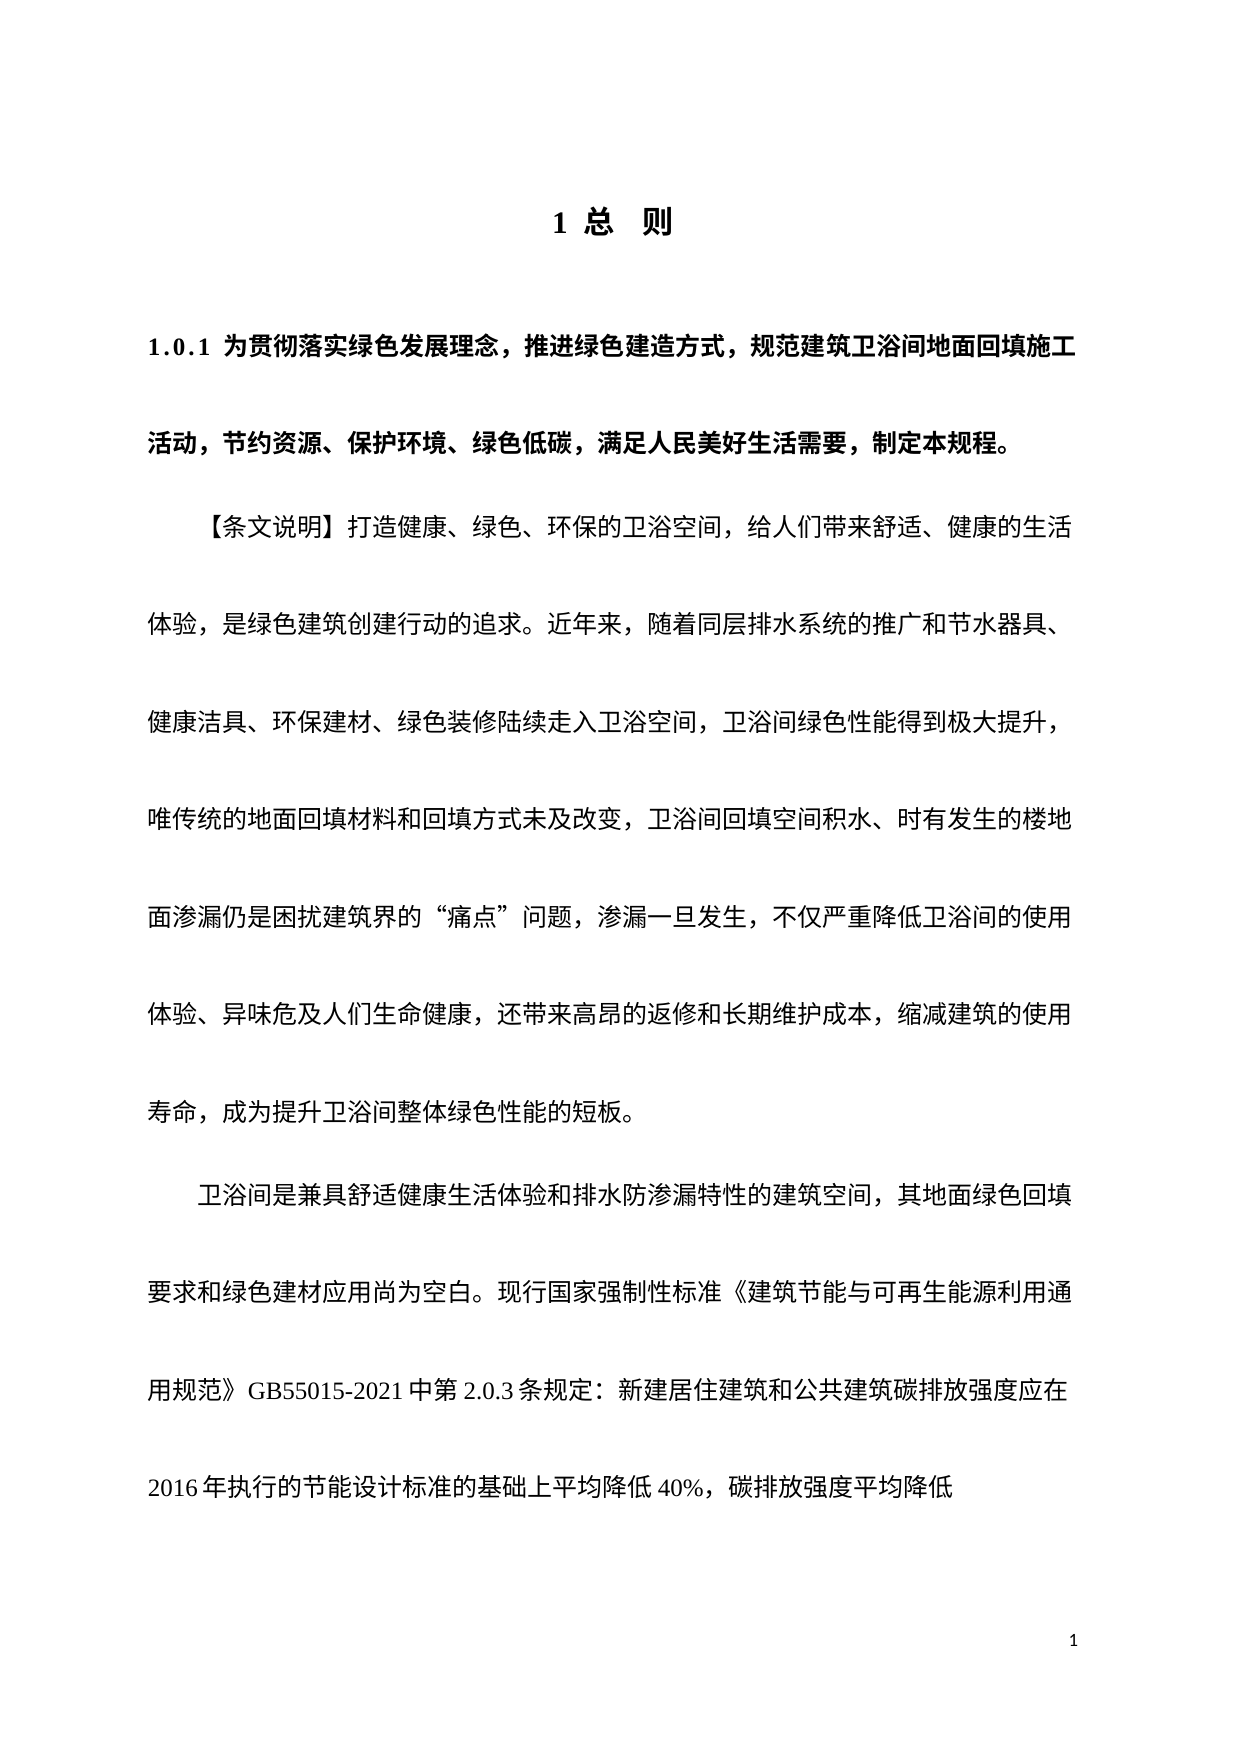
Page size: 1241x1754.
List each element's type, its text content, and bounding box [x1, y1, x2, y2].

text 【条文说明】打造健康、绿色、环保的卫浴空间，给人们带来舒适、健康的生活体验，是绿色建筑创建行动的追求。近年来，随着同层排水系统的推广和节水器具、健康洁具、环保建材、绿色装修陆续走入卫浴空间，卫浴间绿色性能得到极大提升，唯传统的地面回填材料和回填方式未及改变，卫浴间回填空间积水、时有发生的楼地面渗漏仍是困扰建筑界的“痛点”问题，渗漏一旦发生，不仅严重降低卫浴间的使用体验、异味危及人们生命健康，还带来高昂的返修和长期维护成本，缩减建筑的使用寿命，成为提升卫浴间整体绿色性能的短板。 [148, 493, 1078, 1143]
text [148, 1161, 1078, 1518]
text 1.0.1 为贯彻落实绿色发展理念，推进绿色建造方式，规范建筑卫浴间地面回填施工活动，节约资源、保护环境、绿色低碳，满足人民美好生活需要，制定本规程。 [148, 312, 1078, 474]
subtitle 1 总 则 [148, 187, 1078, 252]
